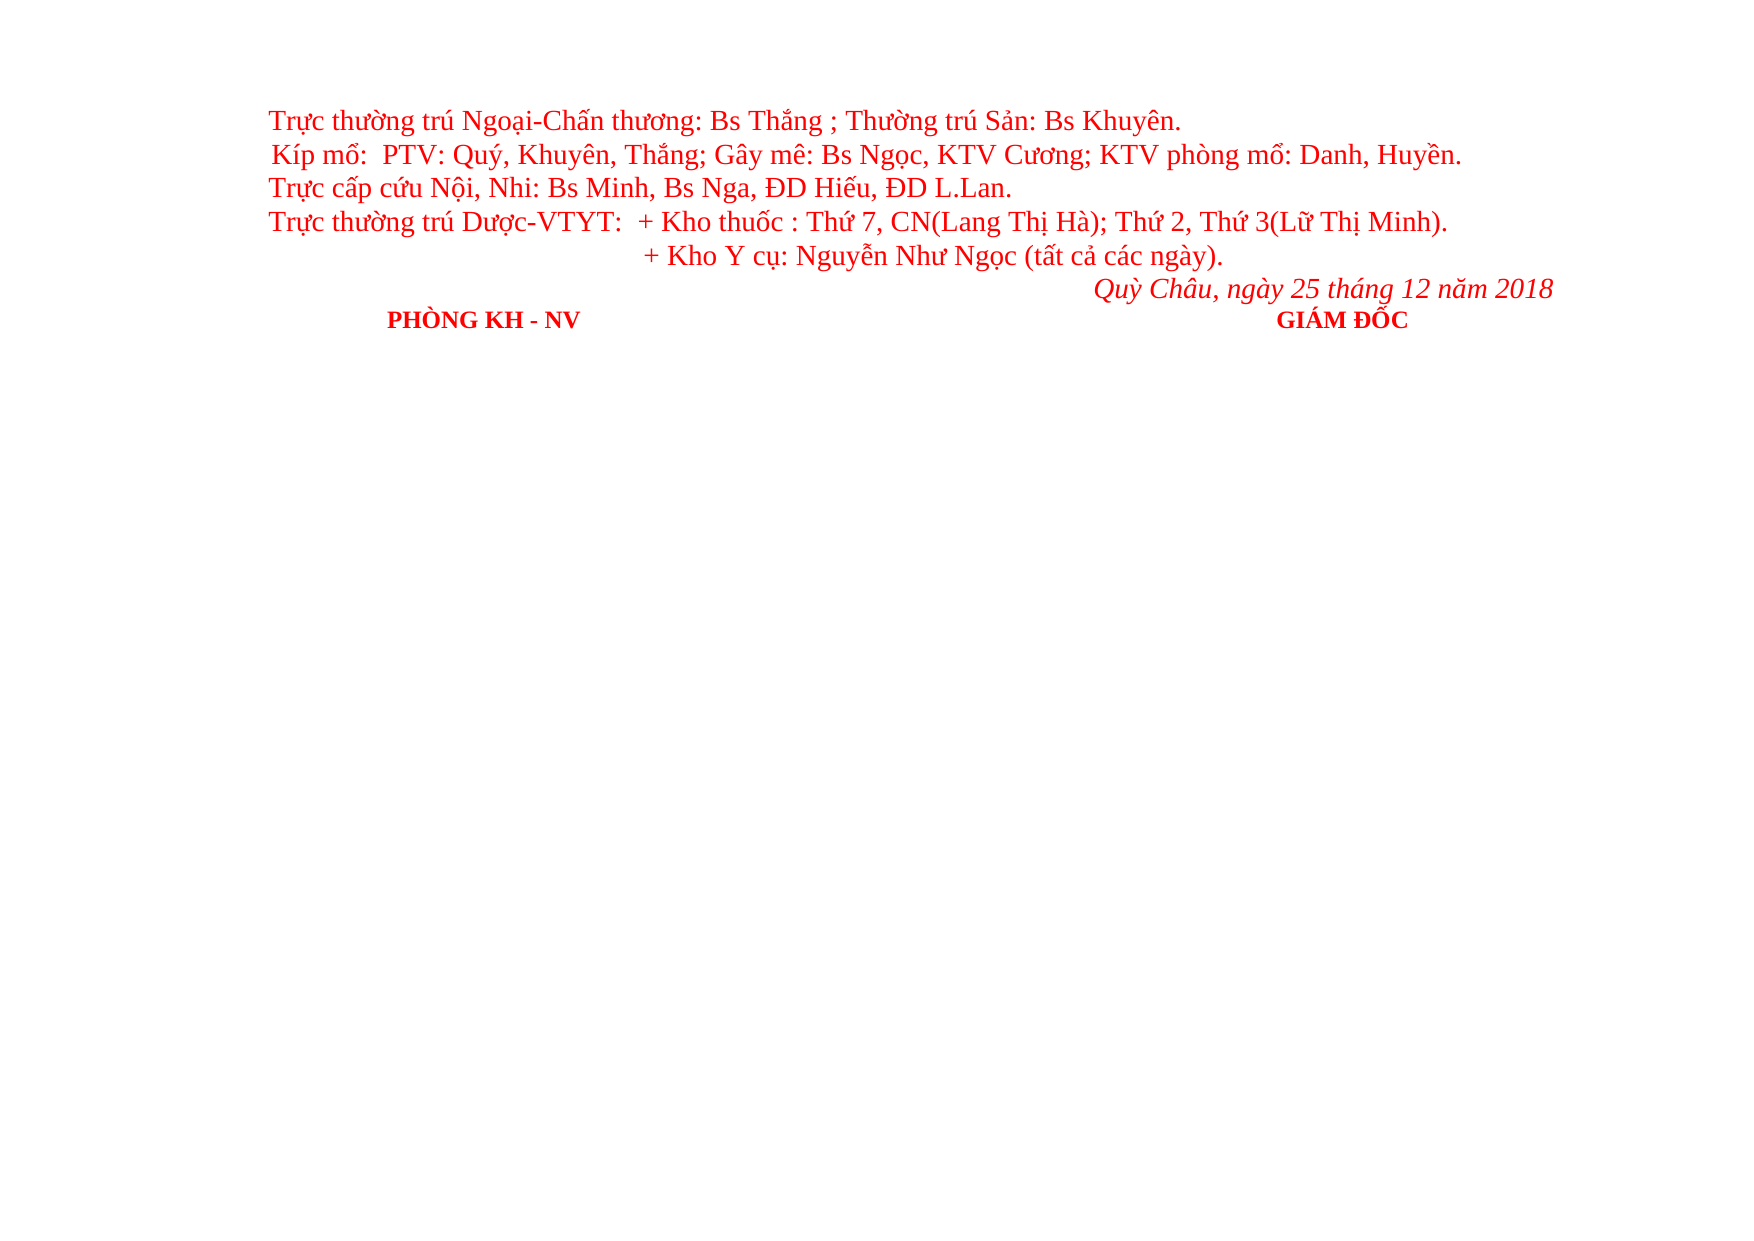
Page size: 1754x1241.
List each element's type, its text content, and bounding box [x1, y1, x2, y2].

text Trực cấp cứu Nội, Nhi: Bs Minh, Bs Nga, ĐD Hiếu, ĐD L.Lan. Trực thường trú Dược-VTYT: + Kho thuốc : Thứ 7, CN(Lang Thị Hà); Thứ 2, Thứ 3(Lữ Thị Minh). [118, 171, 1636, 238]
text Kíp mổ: PTV: Quý, Khuyên, Thắng; Gây mê: Bs Ngọc, KTV Cương; KTV phòng mổ: Danh, Huyền. [118, 137, 1636, 171]
text + Kho Y cụ: Nguyễn Như Ngọc (tất cả các ngày). [118, 238, 1636, 271]
text Quỳ Châu, ngày 25 tháng 12 năm 2018 [118, 271, 1636, 305]
text Trực thường trú Ngoại-Chấn thương: Bs Thắng ; Thường trú Sản: Bs Khuyên. [118, 103, 1636, 137]
text PHÒNG KH - NV GIÁM ĐỐC [118, 305, 1636, 333]
